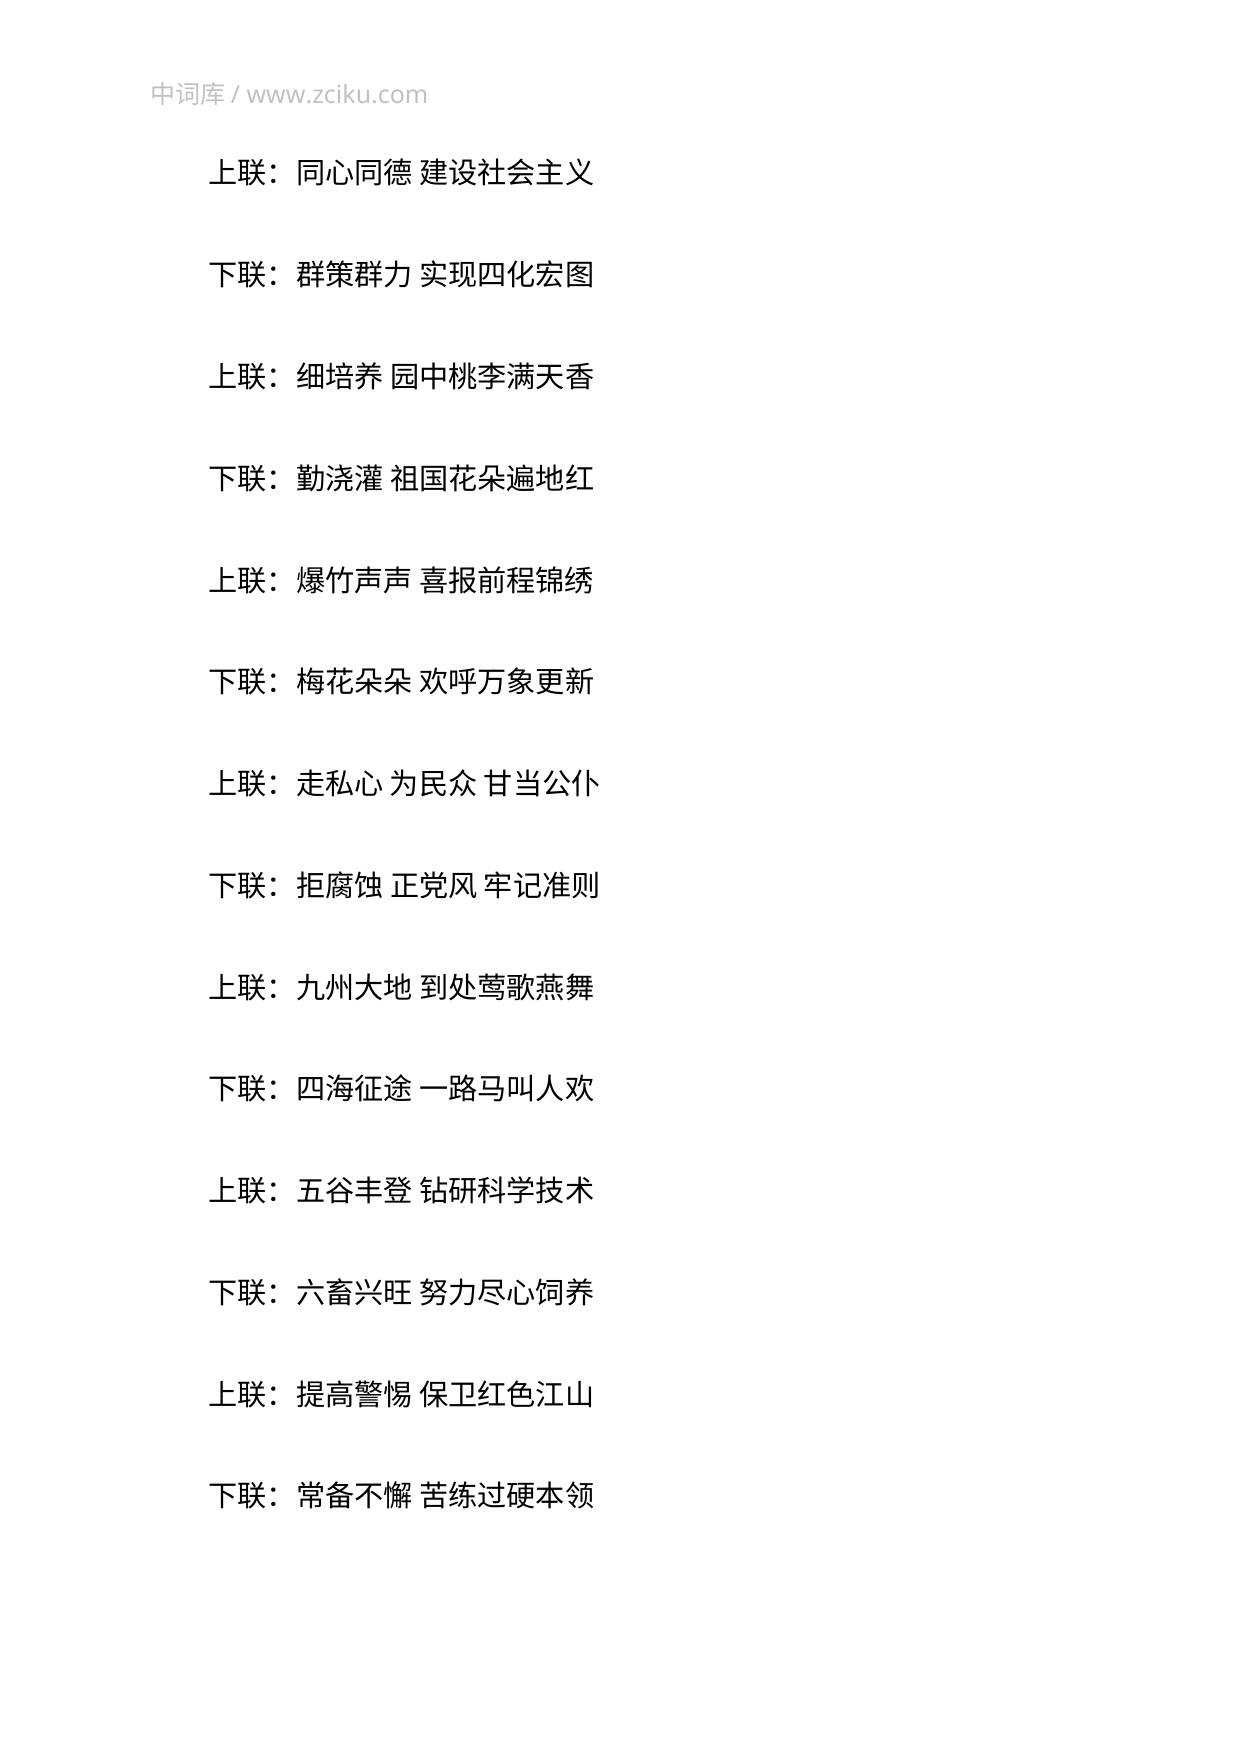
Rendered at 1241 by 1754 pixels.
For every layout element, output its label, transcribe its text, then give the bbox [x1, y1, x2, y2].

text 上联：九州大地 到处莺歌燕舞 [150, 964, 1090, 1006]
text 上联：爆竹声声 喜报前程锦绣 [150, 557, 1090, 599]
text 上联：同心同德 建设社会主义 [150, 150, 1090, 192]
text 下联：六畜兴旺 努力尽心饲养 [150, 1269, 1090, 1312]
text 下联：拒腐蚀 正党风 牢记准则 [150, 862, 1090, 905]
text 上联：走私心 为民众 甘当公仆 [150, 761, 1090, 803]
text 下联：勤浇灌 祖国花朵遍地红 [150, 455, 1090, 498]
text 上联：五谷丰登 钻研科学技术 [150, 1168, 1090, 1210]
text 下联：四海征途 一路马叫人欢 [150, 1066, 1090, 1108]
text 上联：细培养 园中桃李满天香 [150, 353, 1090, 396]
text 下联：群策群力 实现四化宏图 [150, 252, 1090, 294]
text 下联：常备不懈 苦练过硬本领 [150, 1473, 1090, 1515]
text 上联：提高警惕 保卫红色江山 [150, 1371, 1090, 1413]
text 下联：梅花朵朵 欢呼万象更新 [150, 659, 1090, 701]
